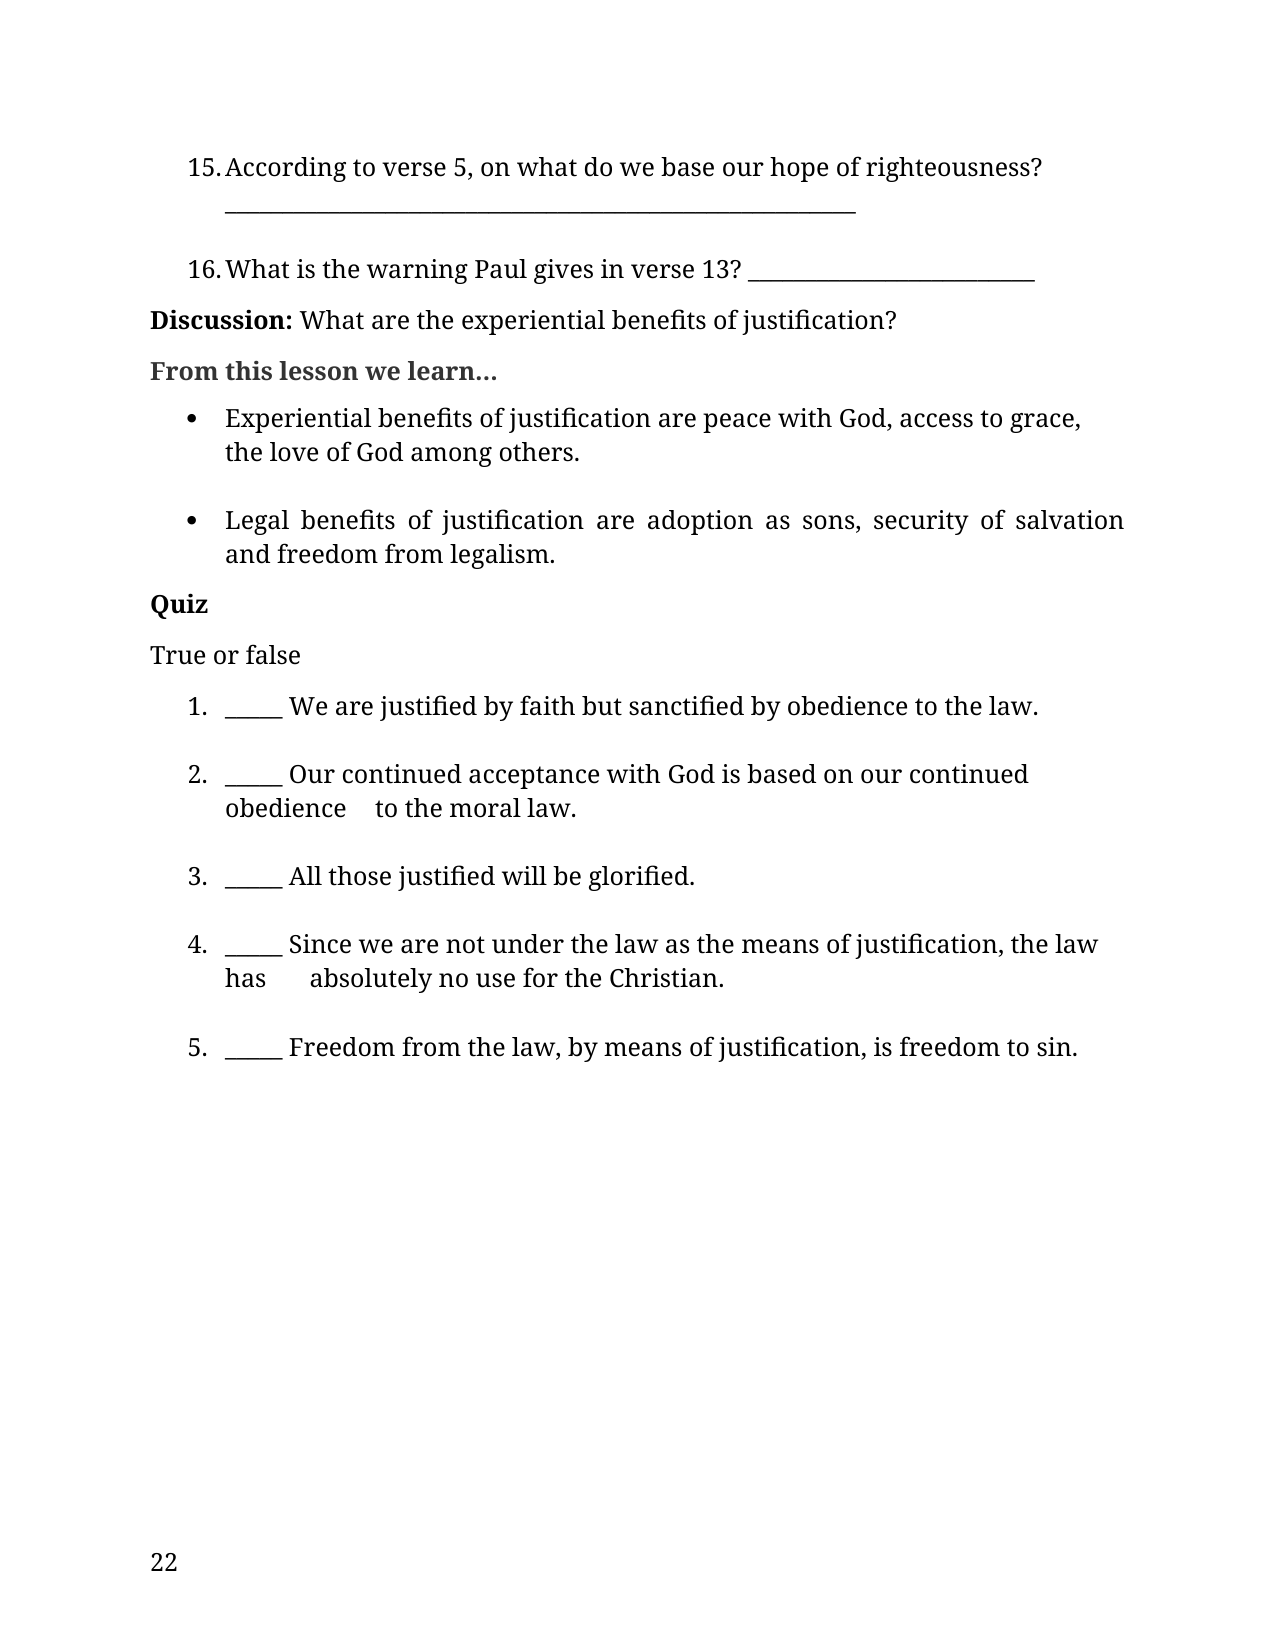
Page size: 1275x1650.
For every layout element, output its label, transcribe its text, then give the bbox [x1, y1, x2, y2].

list What is the warning Paul gives in verse 13? _________________________ [187, 252, 1125, 286]
list _____ All those justified will be glorified. [187, 859, 1125, 927]
text True or false [150, 638, 1125, 672]
text Quiz [150, 587, 1125, 621]
list _____ Freedom from the law, by means of justification, is freedom to sin. [187, 1029, 1125, 1063]
list _____ We are justified by faith but sanctified by obedience to the law. [187, 689, 1125, 757]
text Discussion: What are the experiential benefits of justification? [150, 303, 1125, 337]
list _____ Since we are not under the law as the means of justification, the law has absolutely no use for the Christian. [187, 927, 1125, 1029]
list Experiential benefits of justification are peace with God, access to grace, the love of God among others. [187, 400, 1125, 468]
list _____ Our continued acceptance with God is based on our continued obedience to the moral law. [187, 757, 1125, 859]
subtitle From this lesson we learn… [150, 354, 1125, 388]
list Legal benefits of justification are adoption as sons, security of salvation and freedom from legalism. [187, 502, 1125, 571]
list According to verse 5, on what do we base our hope of righteousness? _______________________________________________________ [187, 150, 1125, 252]
